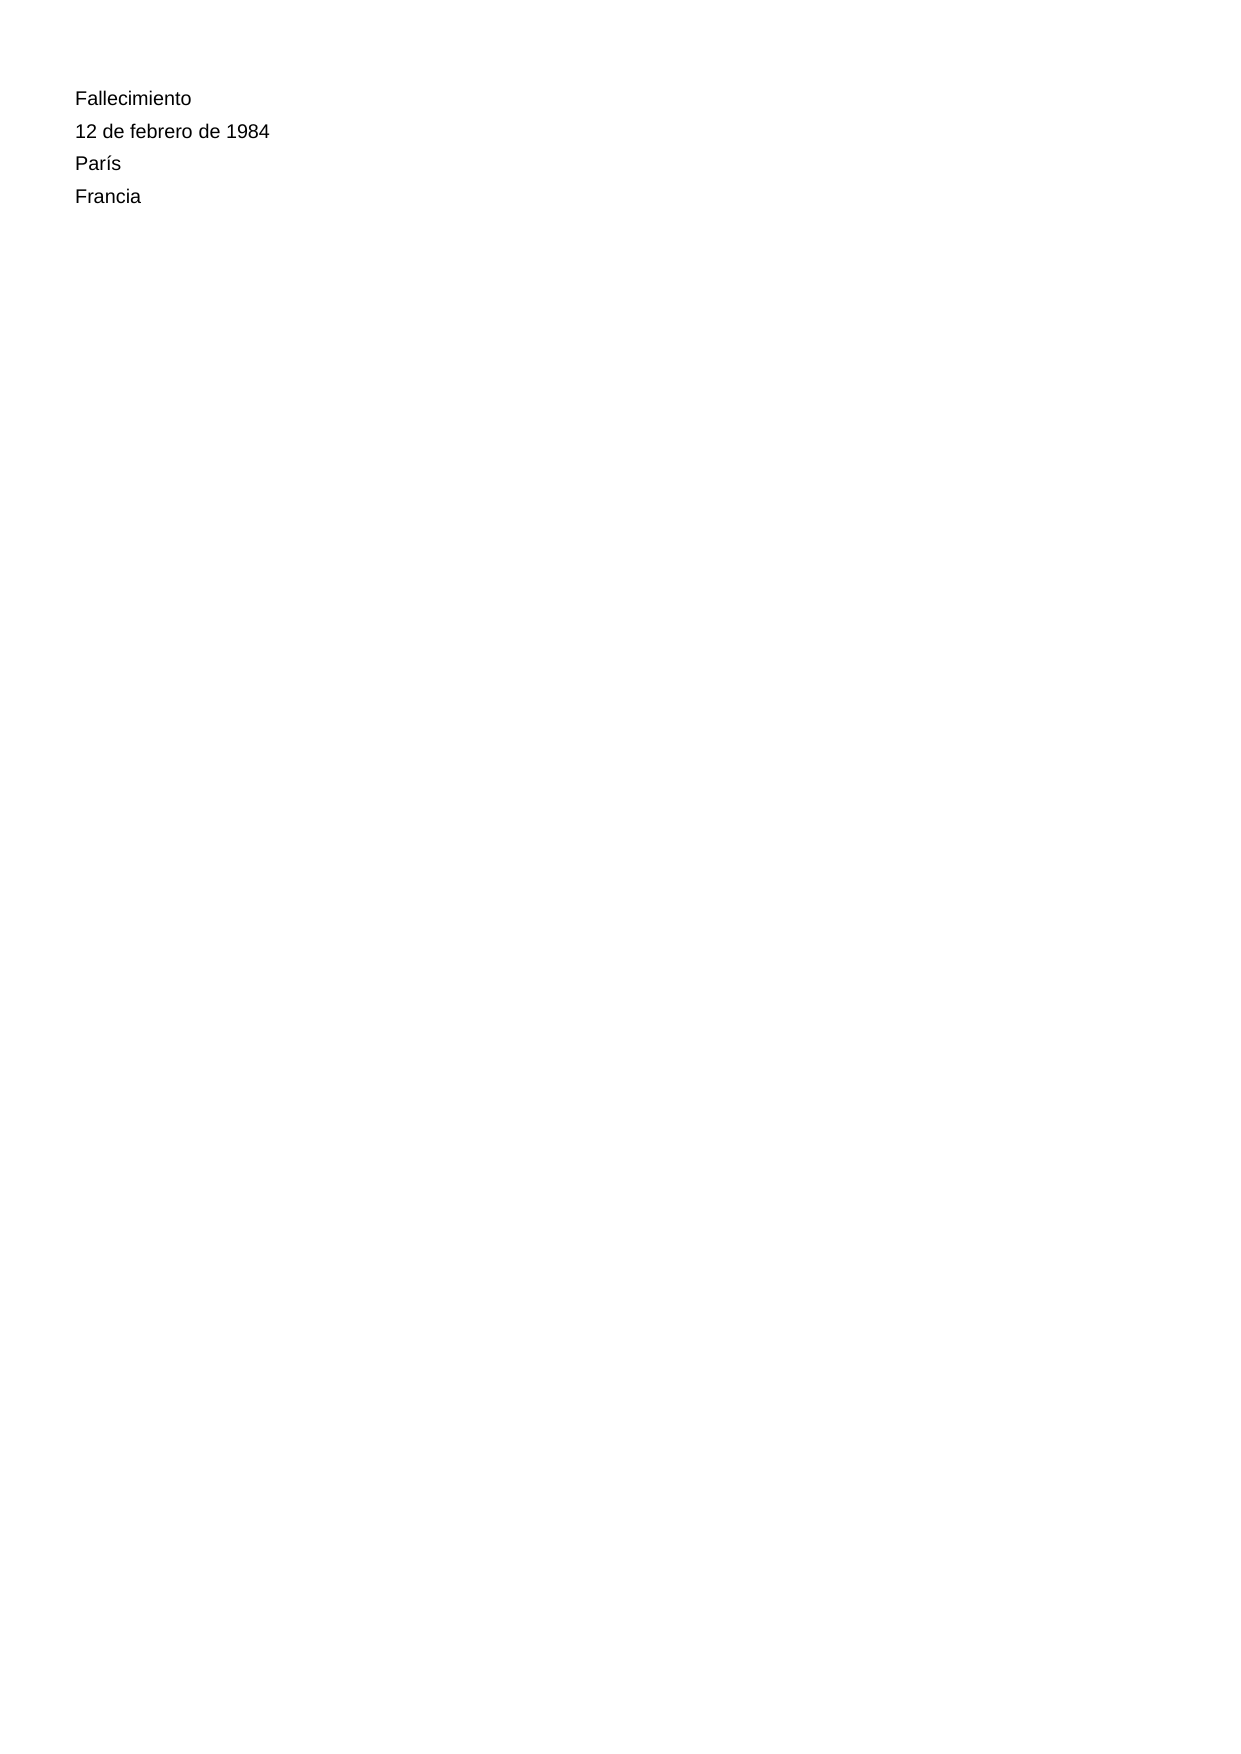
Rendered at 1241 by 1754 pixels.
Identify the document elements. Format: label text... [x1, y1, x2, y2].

text París [75, 142, 1165, 175]
text Fallecimiento [75, 75, 1165, 110]
text Francia [75, 175, 1165, 207]
text 12 de febrero de 1984 [75, 110, 1165, 142]
